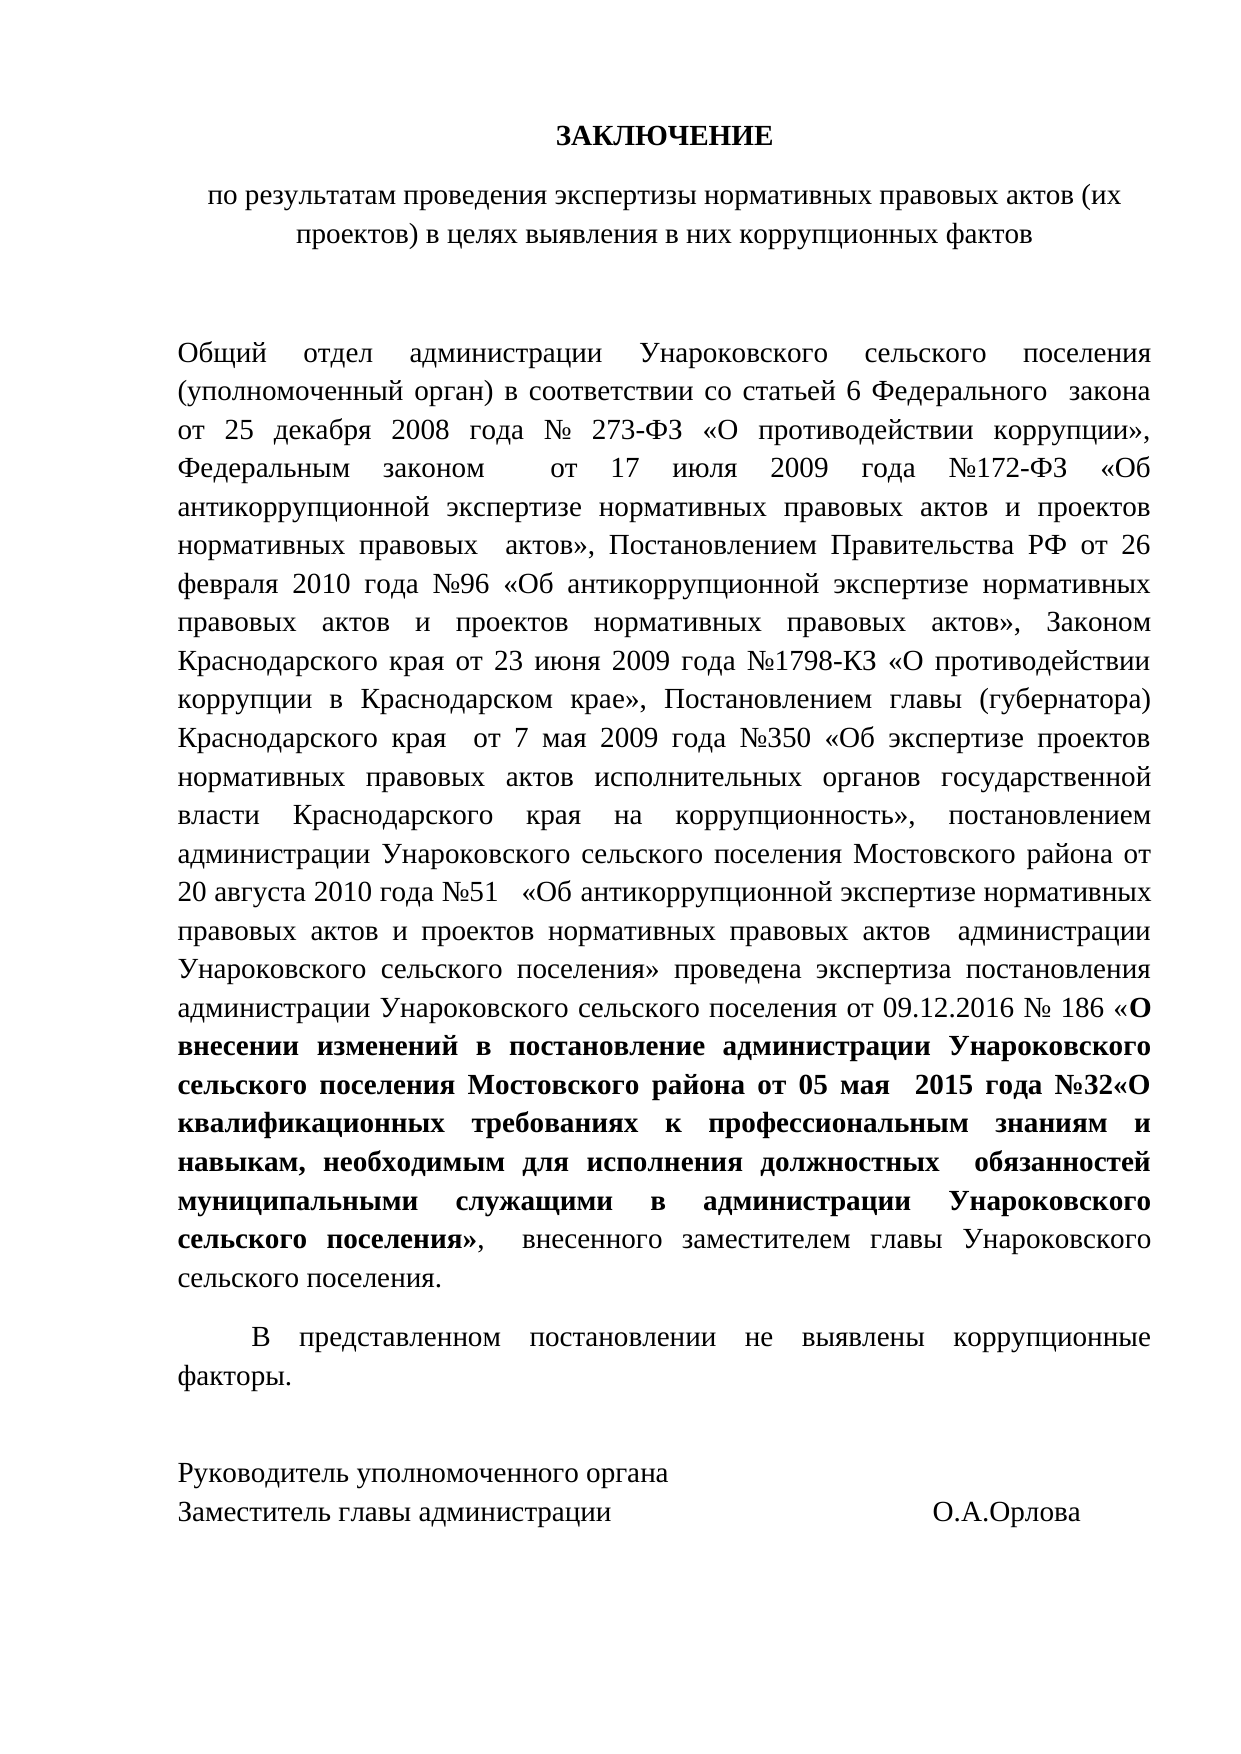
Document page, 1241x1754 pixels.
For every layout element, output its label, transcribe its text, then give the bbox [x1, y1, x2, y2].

text В представленном постановлении не выявлены коррупционные факторы. [177, 1319, 1152, 1391]
text Общий отдел администрации Унароковского сельского поселения (уполномоченный орган) в соответствии со статьей 6 Федерального закона от 25 декабря 2008 года № 273-ФЗ «О противодействии коррупции», Федеральным законом от 17 июля 2009 года №172-ФЗ «Об антикоррупционной экспертизе нормативных правовых актов и проектов нормативных правовых актов», Постановлением Правительства РФ от 26 февраля 2010 года №96 «Об антикоррупционной экспертизе нормативных правовых актов и проектов нормативных правовых актов», Законом Краснодарского края от 23 июня 2009 года №1798-КЗ «О противодействии коррупции в Краснодарском крае», Постановлением главы (губернатора) Краснодарского края от 7 мая 2009 года №350 «Об экспертизе проектов нормативных правовых актов исполнительных органов государственной власти Краснодарского края на коррупционность», постановлением администрации Унароковского сельского поселения Мостовского района от 20 августа 2010 года №51 «Об антикоррупционной экспертизе нормативных правовых актов и проектов нормативных правовых актов администрации Унароковского сельского поселения» проведена экспертиза постановления администрации Унароковского сельского поселения от 09.12.2016 № 186 «О внесении изменений в постановление администрации Унароковского сельского поселения Мостовского района от 05 мая 2015 года №32«О квалификационных требованиях к профессиональным знаниям и навыкам, необходимым для исполнения должностных обязанностей муниципальными служащими в администрации Унароковского сельского поселения», внесенного заместителем главы Унароковского сельского поселения. [177, 335, 1152, 1293]
text Заместитель главы администрации О.А.Орлова [177, 1494, 1152, 1528]
text ЗАКЛЮЧЕНИЕ [177, 118, 1152, 152]
text Руководитель уполномоченного органа [177, 1456, 1152, 1489]
text по результатам проведения экспертизы нормативных правовых актов (их проектов) в целях выявления в них коррупционных фактов [177, 177, 1152, 249]
